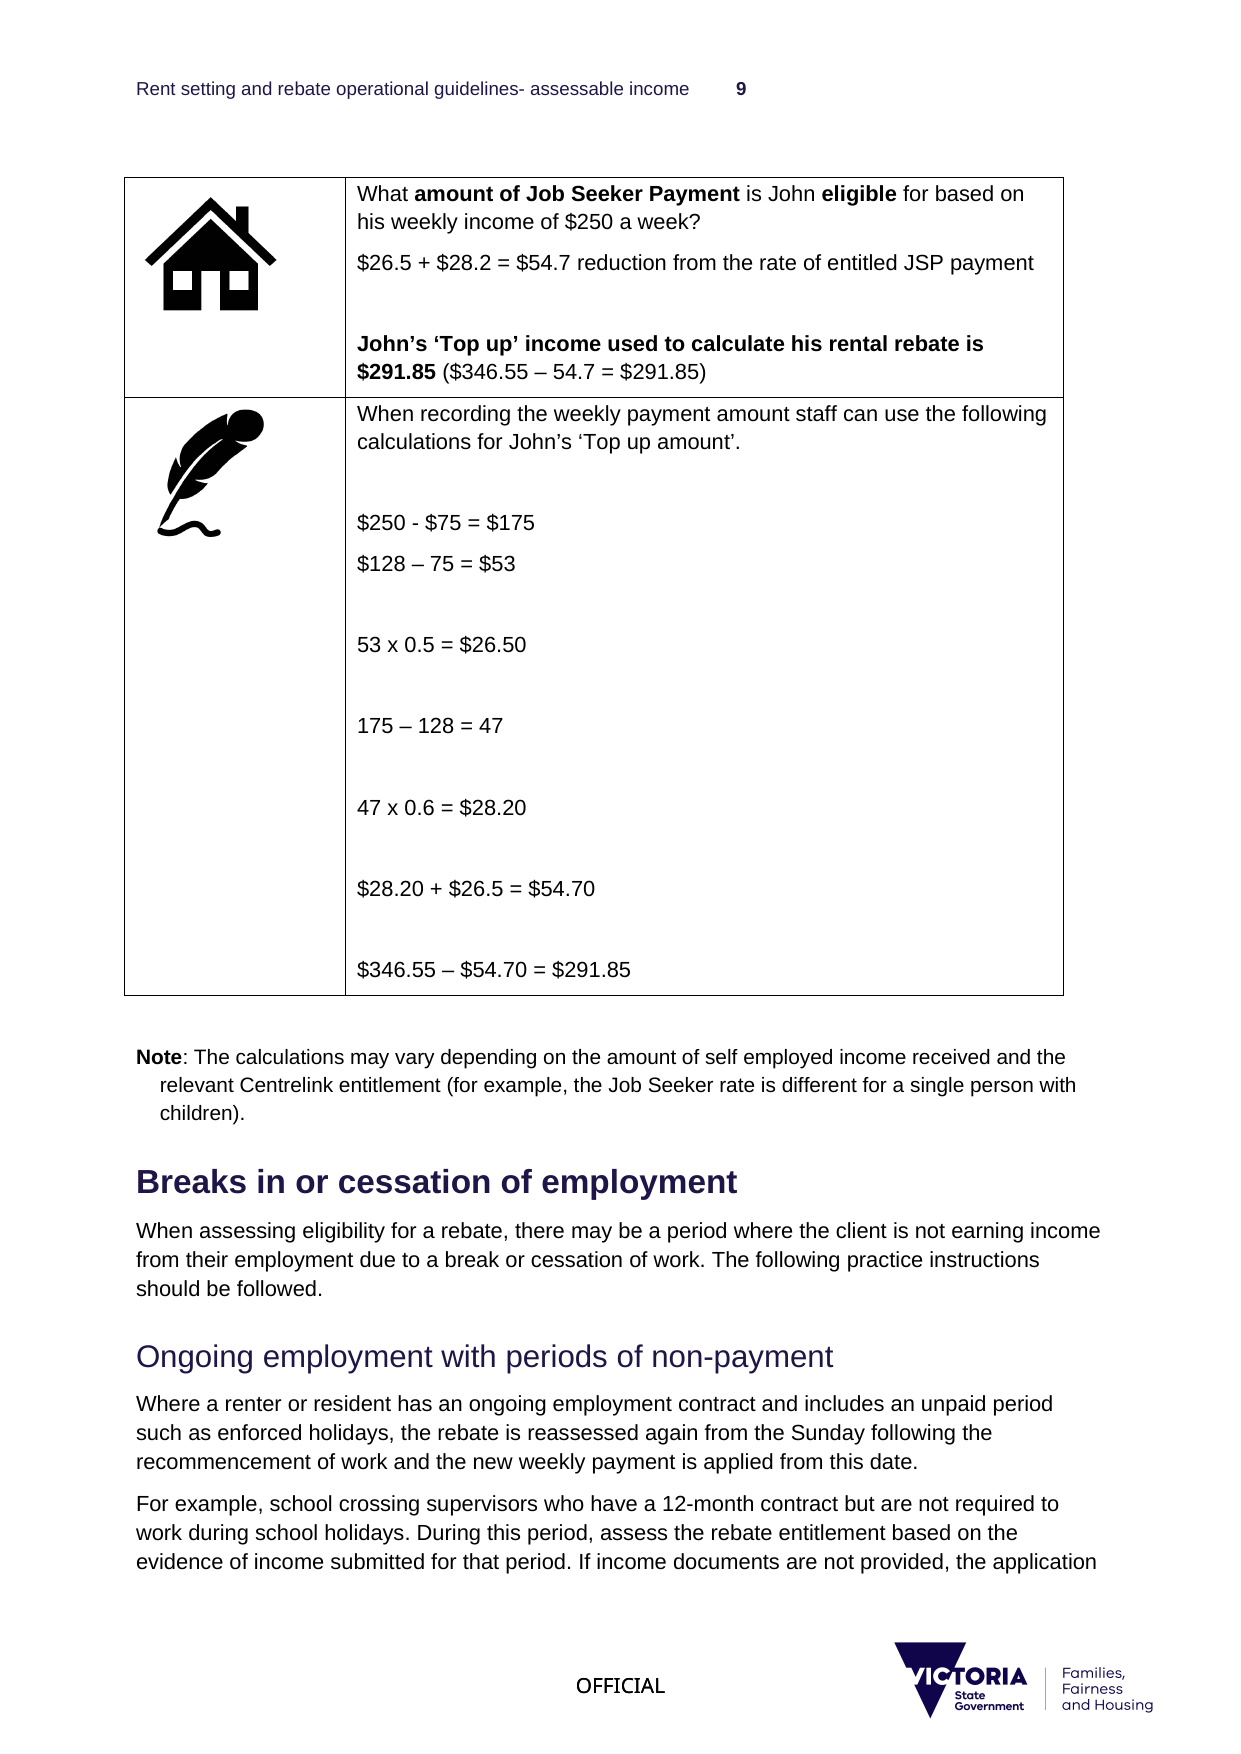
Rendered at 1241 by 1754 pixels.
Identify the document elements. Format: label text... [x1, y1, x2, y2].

text Where a renter or resident has an ongoing employment contract and includes an unpaid period such as enforced holidays, the rebate is reassessed again from the Sunday following the recommencement of work and the new weekly payment is applied from this date. [136, 1387, 1104, 1474]
table_cell When recording the weekly payment amount staff can use the following calculations for John’s ‘Top up amount’. $250 - $75 = $175 $128 – 75 = $53 53 x 0.5 = $26.50 175 – 128 = 47 47 x 0.6 = $28.20 $28.20 + $26.5 = $54.70 $346.55 – $54.70 = $291.85 [346, 398, 1063, 995]
table_cell What amount of Job Seeker Payment is John eligible for based on his weekly income of $250 a week? $26.5 + $28.2 = $54.7 reduction from the rate of entitled JSP payment John’s ‘Top up’ income used to calculate his rental rebate is $291.85 ($346.55 – 54.7 = $291.85) [346, 178, 1063, 397]
text When assessing eligibility for a rebate, there may be a period where the client is not earning income from their employment due to a break or cessation of work. The following practice instructions should be followed. [136, 1213, 1104, 1301]
subtitle Ongoing employment with periods of non-payment [136, 1338, 1104, 1374]
table_cell [125, 178, 345, 397]
list Note: The calculations may vary depending on the amount of self employed income received and the relevant Centrelink entitlement (for example, the Job Seeker rate is different for a single person with children). [136, 1041, 1104, 1125]
picture [135, 178, 286, 329]
picture [0, 1588, 1241, 1754]
subtitle Breaks in or cessation of employment [136, 1163, 1104, 1201]
table_cell [125, 398, 345, 995]
picture [135, 398, 286, 548]
